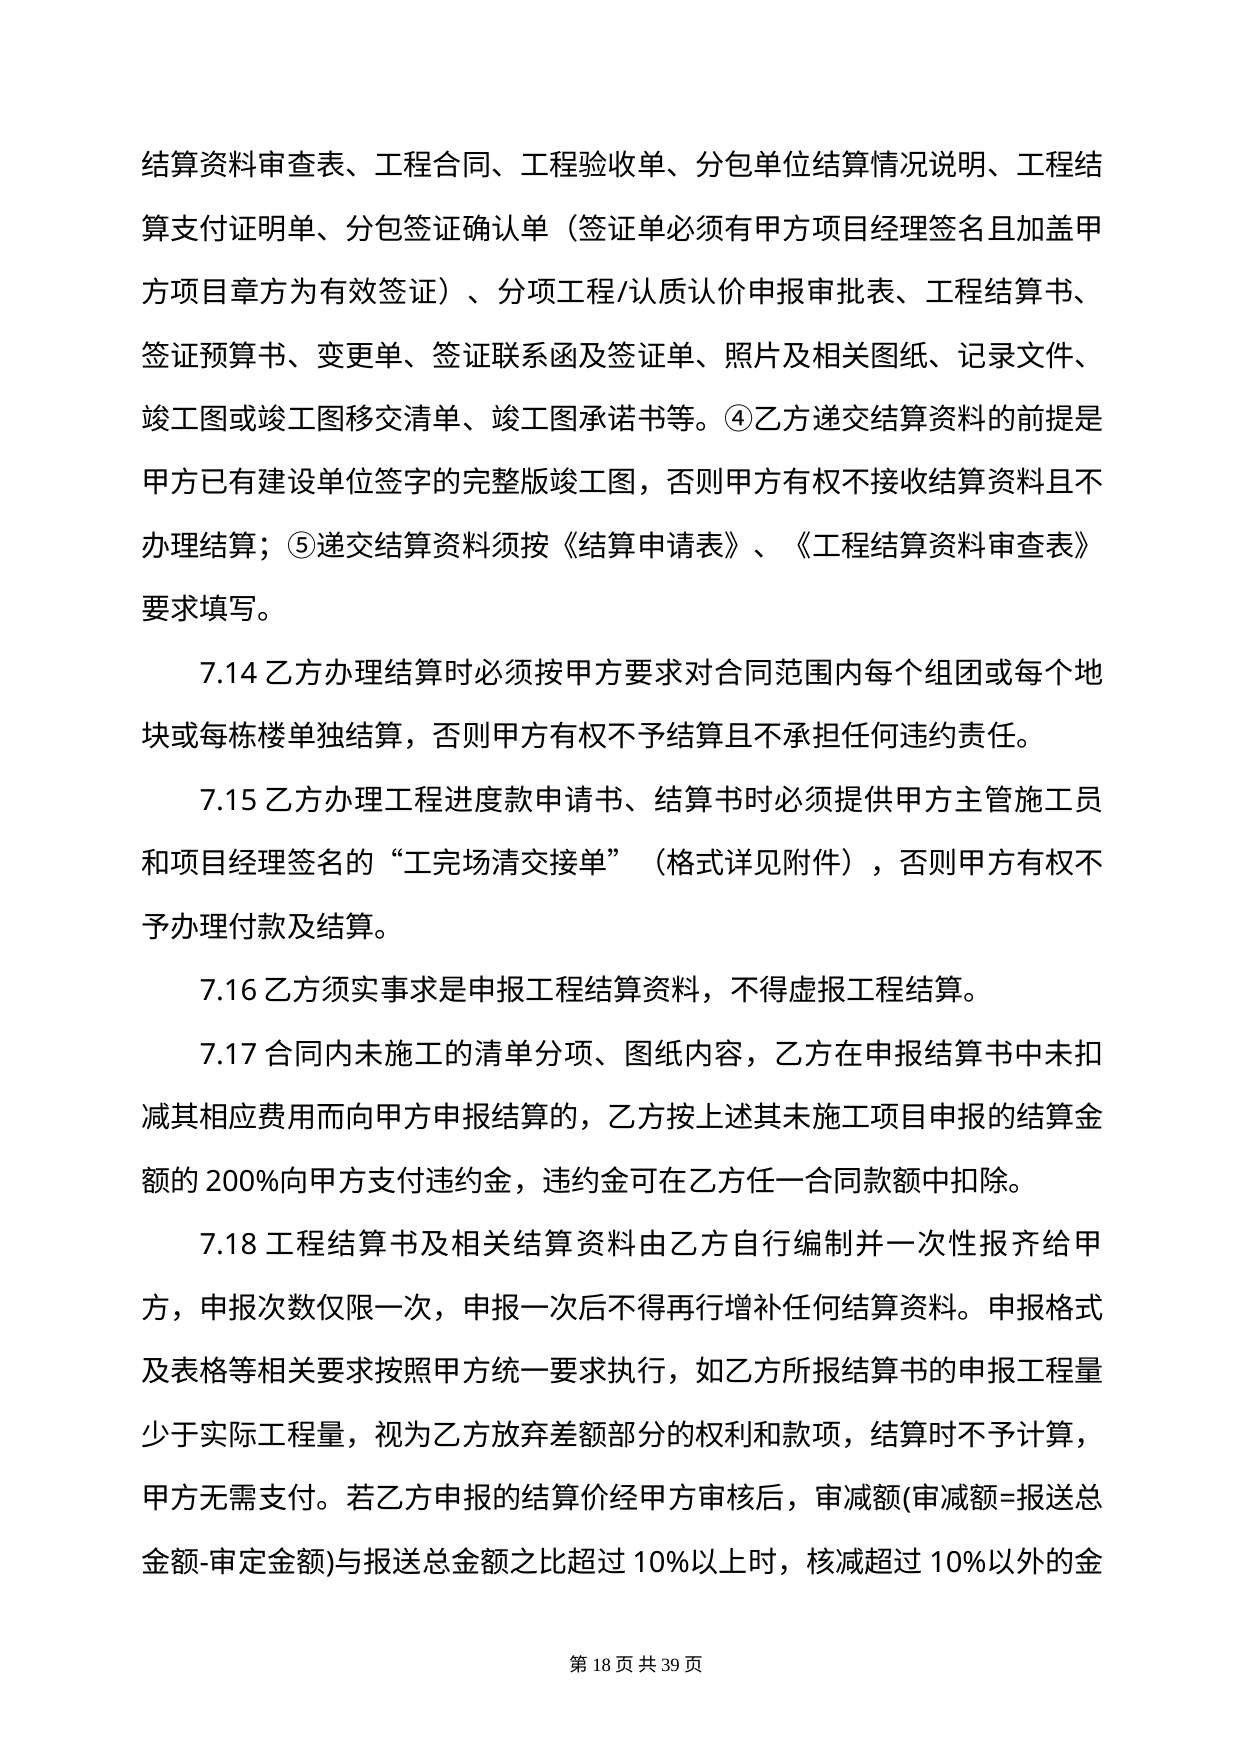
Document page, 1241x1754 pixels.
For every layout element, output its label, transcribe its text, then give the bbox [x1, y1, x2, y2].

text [141, 1221, 1103, 1581]
text 7.15乙方办理工程进度款申请书、结算书时必须提供甲方主管施工员和项目经理签名的“工完场清交接单”（格式详见附件），否则甲方有权不予办理付款及结算。 [141, 776, 1103, 946]
text 7.16乙方须实事求是申报工程结算资料，不得虚报工程结算。 [141, 967, 1103, 1009]
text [141, 142, 1103, 628]
text 7.17合同内未施工的清单分项、图纸内容，乙方在申报结算书中未扣减其相应费用而向甲方申报结算的，乙方按上述其未施工项目申报的结算金额的200%向甲方支付违约金，违约金可在乙方任一合同款额中扣除。 [141, 1030, 1103, 1200]
text 7.14乙方办理结算时必须按甲方要求对合同范围内每个组团或每个地块或每栋楼单独结算，否则甲方有权不予结算且不承担任何违约责任。 [141, 649, 1103, 755]
